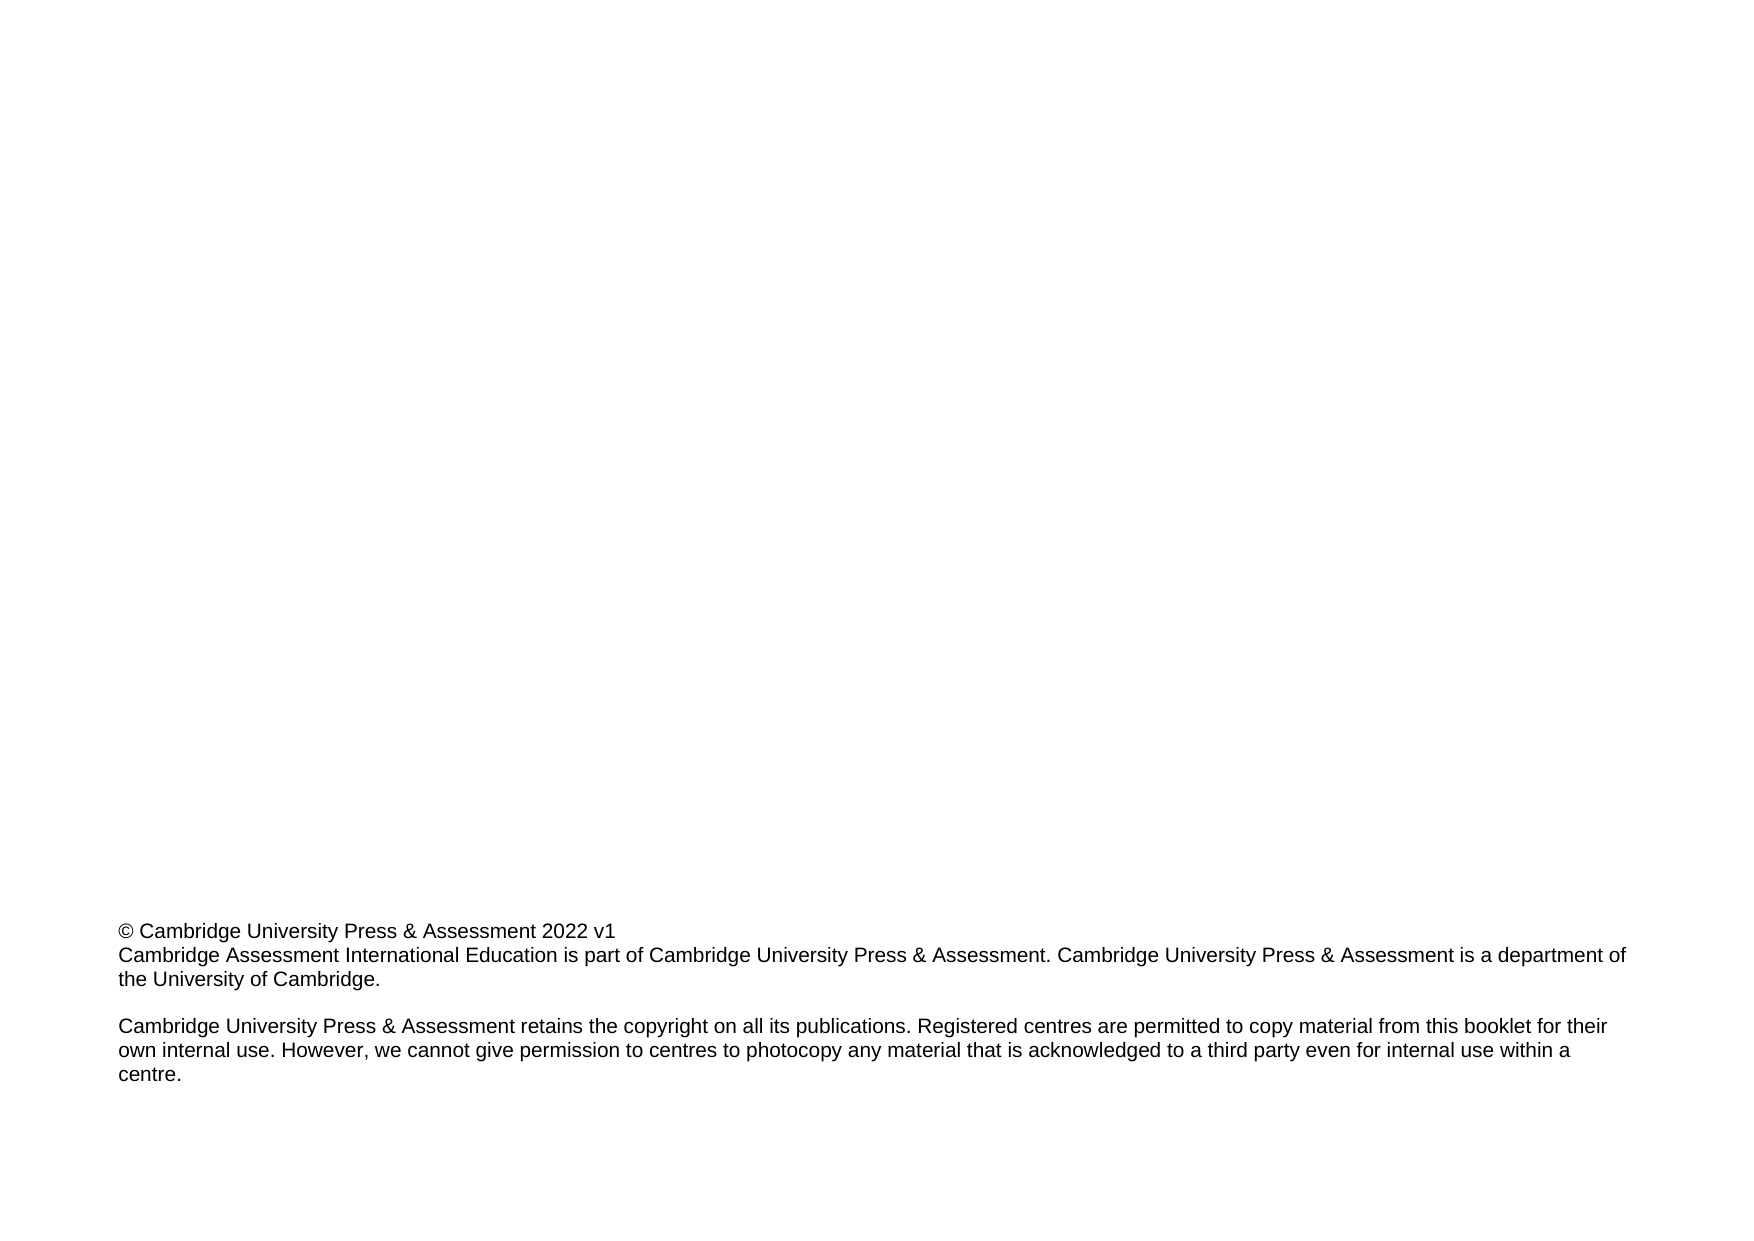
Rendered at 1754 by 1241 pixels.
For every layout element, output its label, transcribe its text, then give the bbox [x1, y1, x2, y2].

text Cambridge University Press & Assessment retains the copyright on all its publications. Registered centres are permitted to copy material from this booklet for their own internal use. However, we cannot give permission to centres to photocopy any material that is acknowledged to a third party even for internal use within a centre. [118, 1014, 1636, 1086]
text © Cambridge University Press & Assessment 2022 v1 [118, 918, 1636, 942]
text Cambridge Assessment International Education is part of Cambridge University Press & Assessment. Cambridge University Press & Assessment is a department of the University of Cambridge. [118, 942, 1636, 990]
